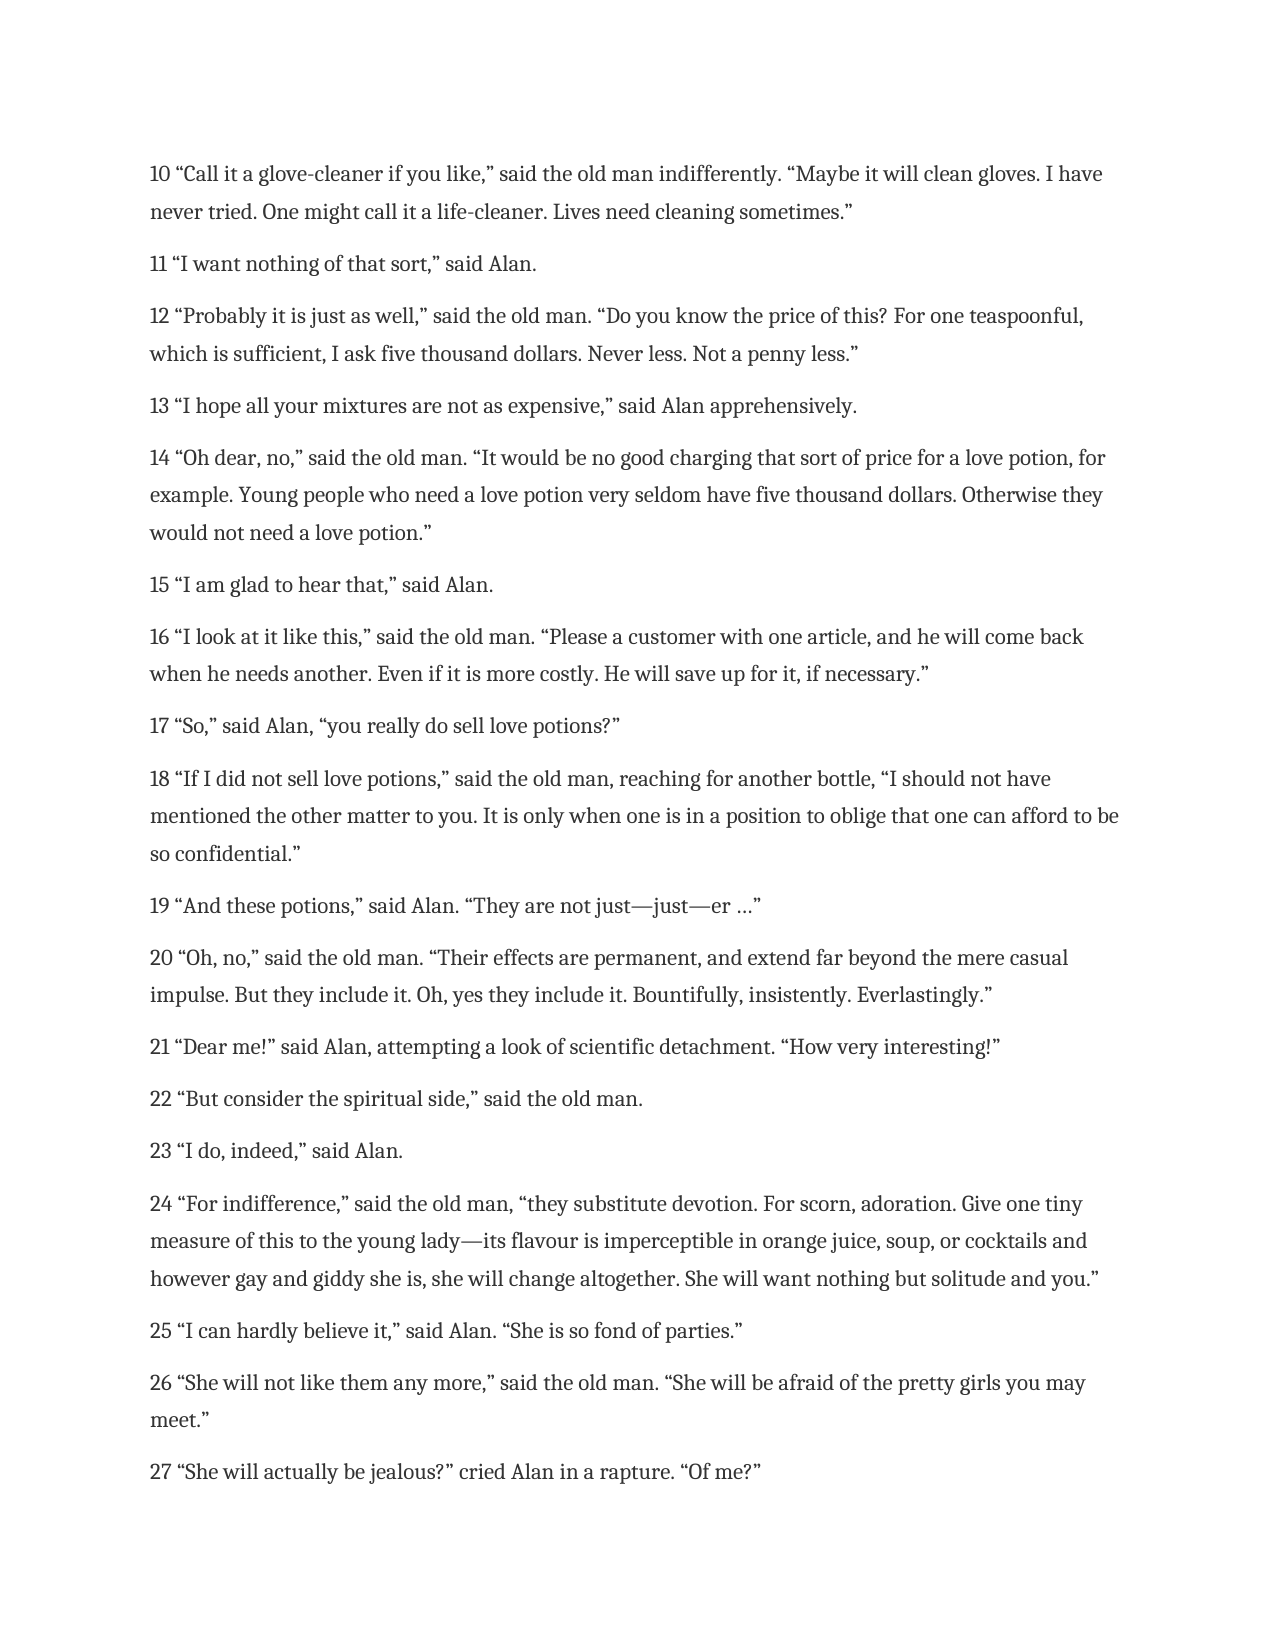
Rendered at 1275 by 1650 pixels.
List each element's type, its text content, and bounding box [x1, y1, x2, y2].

text 23 “I do, indeed,” said Alan. [150, 1127, 1125, 1164]
text 13 “I hope all your mixtures are not as expensive,” said Alan apprehensively. [150, 381, 1125, 419]
text 19 “And these potions,” said Alan. “They are not just—just—er …” [150, 881, 1125, 919]
text 15 “I am glad to hear that,” said Alan. [150, 560, 1125, 598]
text 25 “I can hardly believe it,” said Alan. “She is so fond of parties.” [150, 1306, 1125, 1344]
text 20 “Oh, no,” said the old man. “Their effects are permanent, and extend far beyond the mere casual impulse. But they include it. Oh, yes they include it. Bountifully, insistently. Everlastingly.” [150, 933, 1125, 1008]
text 16 “I look at it like this,” said the old man. “Please a customer with one article, and he will come back when he needs another. Even if it is more costly. He will save up for it, if necessary.” [150, 612, 1125, 687]
text 26 “She will not like them any more,” said the old man. “She will be afraid of the pretty girls you may meet.” [150, 1358, 1125, 1433]
text 10 “Call it a glove-cleaner if you like,” said the old man indifferently. “Maybe it will clean gloves. I have never tried. One might call it a life-cleaner. Lives need cleaning sometimes.” [150, 150, 1125, 225]
text 24 “For indifference,” said the old man, “they substitute devotion. For scorn, adoration. Give one tiny measure of this to the young lady—its flavour is imperceptible in orange juice, soup, or cocktails and however gay and giddy she is, she will change altogether. She will want nothing but solitude and you.” [150, 1179, 1125, 1292]
text 22 “But consider the spiritual side,” said the old man. [150, 1075, 1125, 1112]
text 27 “She will actually be jealous?” cried Alan in a rapture. “Of me?” [150, 1448, 1125, 1485]
text 12 “Probably it is just as well,” said the old man. “Do you know the price of this? For one teaspoonful, which is sufficient, I ask five thousand dollars. Never less. Not a penny less.” [150, 292, 1125, 367]
text 11 “I want nothing of that sort,” said Alan. [150, 239, 1125, 277]
text 21 “Dear me!” said Alan, attempting a look of scientific detachment. “How very interesting!” [150, 1023, 1125, 1060]
text 18 “If I did not sell love potions,” said the old man, reaching for another bottle, “I should not have mentioned the other matter to you. It is only when one is in a position to oblige that one can afford to be so confidential.” [150, 754, 1125, 867]
text 14 “Oh dear, no,” said the old man. “It would be no good charging that sort of price for a love potion, for example. Young people who need a love potion very seldom have five thousand dollars. Otherwise they would not need a love potion.” [150, 433, 1125, 546]
text 17 “So,” said Alan, “you really do sell love potions?” [150, 702, 1125, 739]
